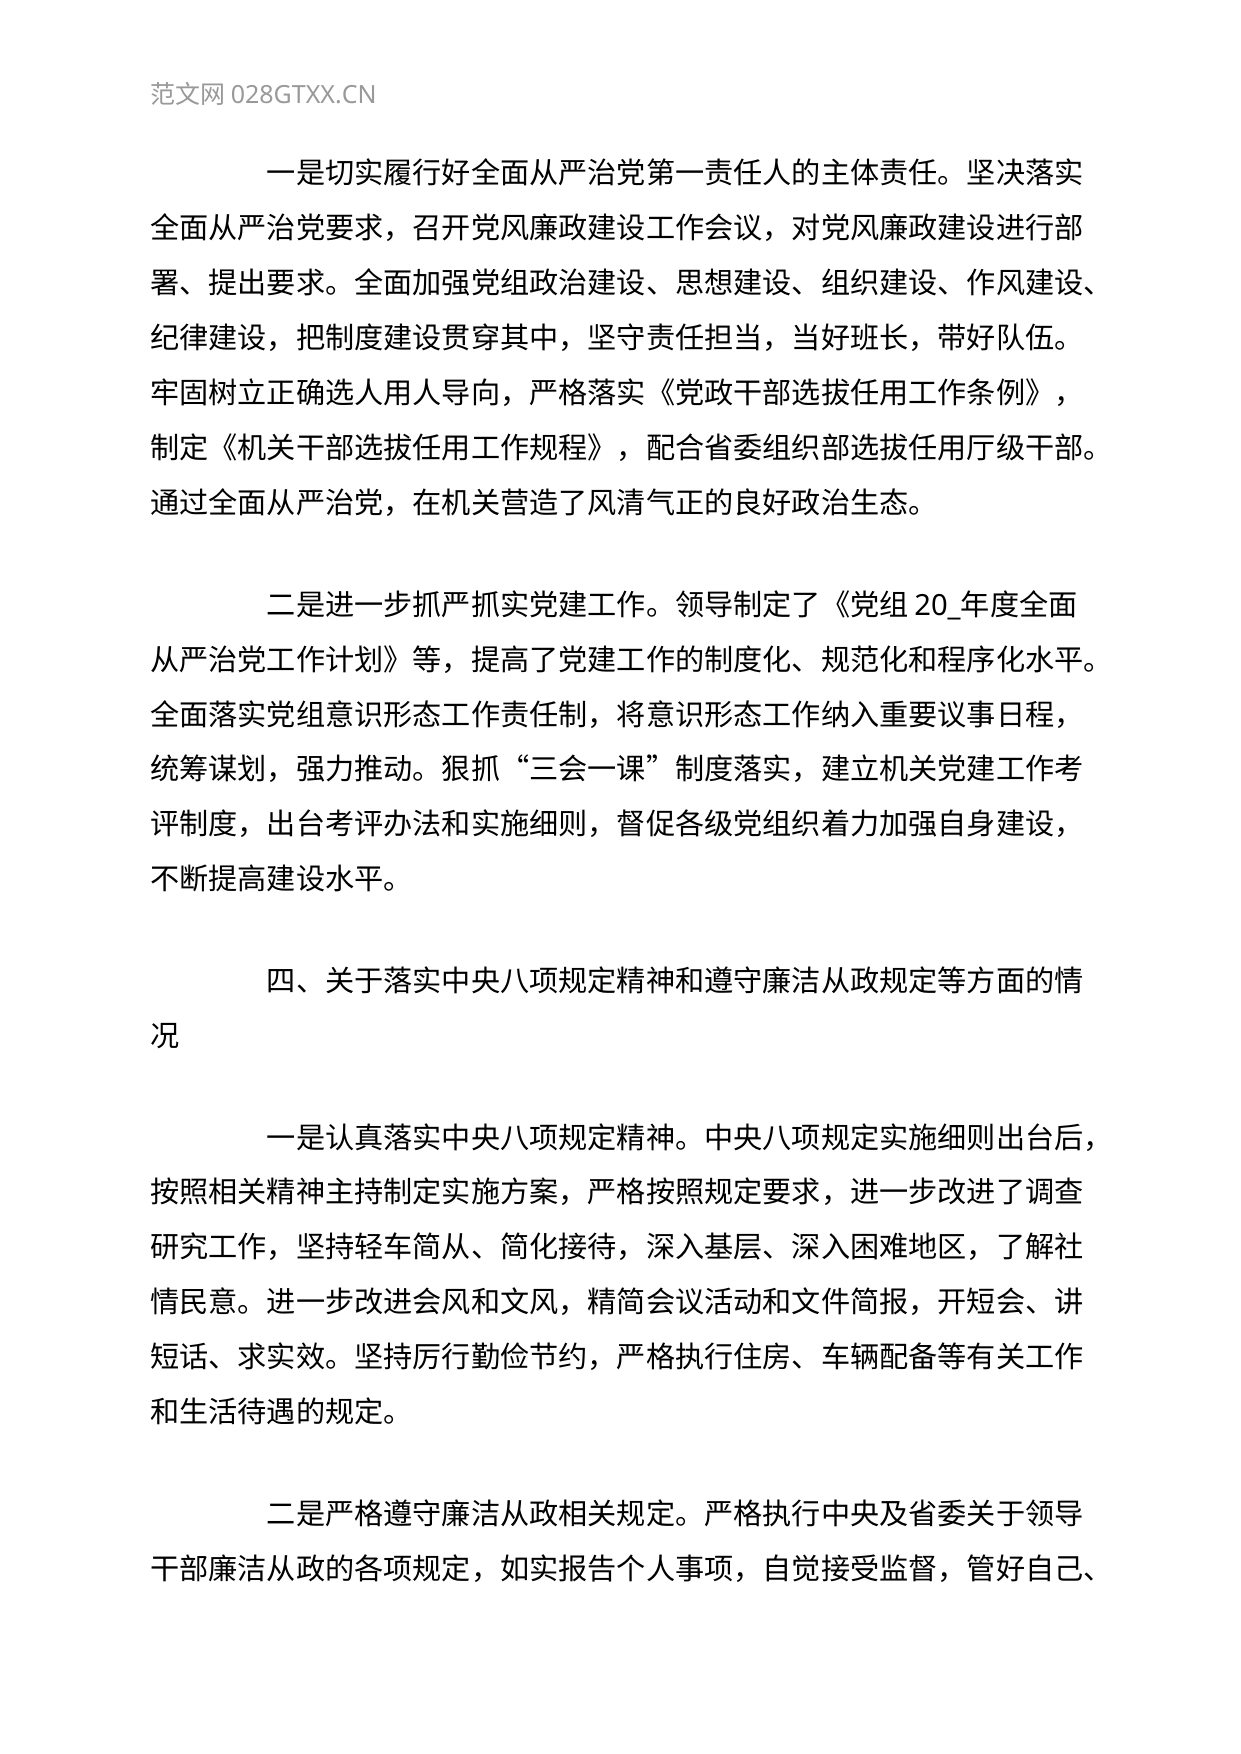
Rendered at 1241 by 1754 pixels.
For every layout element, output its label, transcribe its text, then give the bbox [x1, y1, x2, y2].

text 二是进一步抓严抓实党建工作。领导制定了《党组20_年度全面从严治党工作计划》等，提高了党建工作的制度化、规范化和程序化水平。全面落实党组意识形态工作责任制，将意识形态工作纳入重要议事日程，统筹谋划，强力推动。狠抓“三会一课”制度落实，建立机关党建工作考评制度，出台考评办法和实施细则，督促各级党组织着力加强自身建设，不断提高建设水平。 [150, 581, 1090, 898]
text 四、关于落实中央八项规定精神和遵守廉洁从政规定等方面的情况 [150, 957, 1090, 1055]
text 一是认真落实中央八项规定精神。中央八项规定实施细则出台后，按照相关精神主持制定实施方案，严格按照规定要求，进一步改进了调查研究工作，坚持轻车简从、简化接待，深入基层、深入困难地区，了解社情民意。进一步改进会风和文风，精简会议活动和文件简报，开短会、讲短话、求实效。坚持厉行勤俭节约，严格执行住房、车辆配备等有关工作和生活待遇的规定。 [150, 1114, 1090, 1431]
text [150, 1490, 1090, 1588]
text 一是切实履行好全面从严治党第一责任人的主体责任。坚决落实全面从严治党要求，召开党风廉政建设工作会议，对党风廉政建设进行部署、提出要求。全面加强党组政治建设、思想建设、组织建设、作风建设、纪律建设，把制度建设贯穿其中，坚守责任担当，当好班长，带好队伍。牢固树立正确选人用人导向，严格落实《党政干部选拔任用工作条例》，制定《机关干部选拔任用工作规程》，配合省委组织部选拔任用厅级干部。通过全面从严治党，在机关营造了风清气正的良好政治生态。 [150, 150, 1090, 522]
